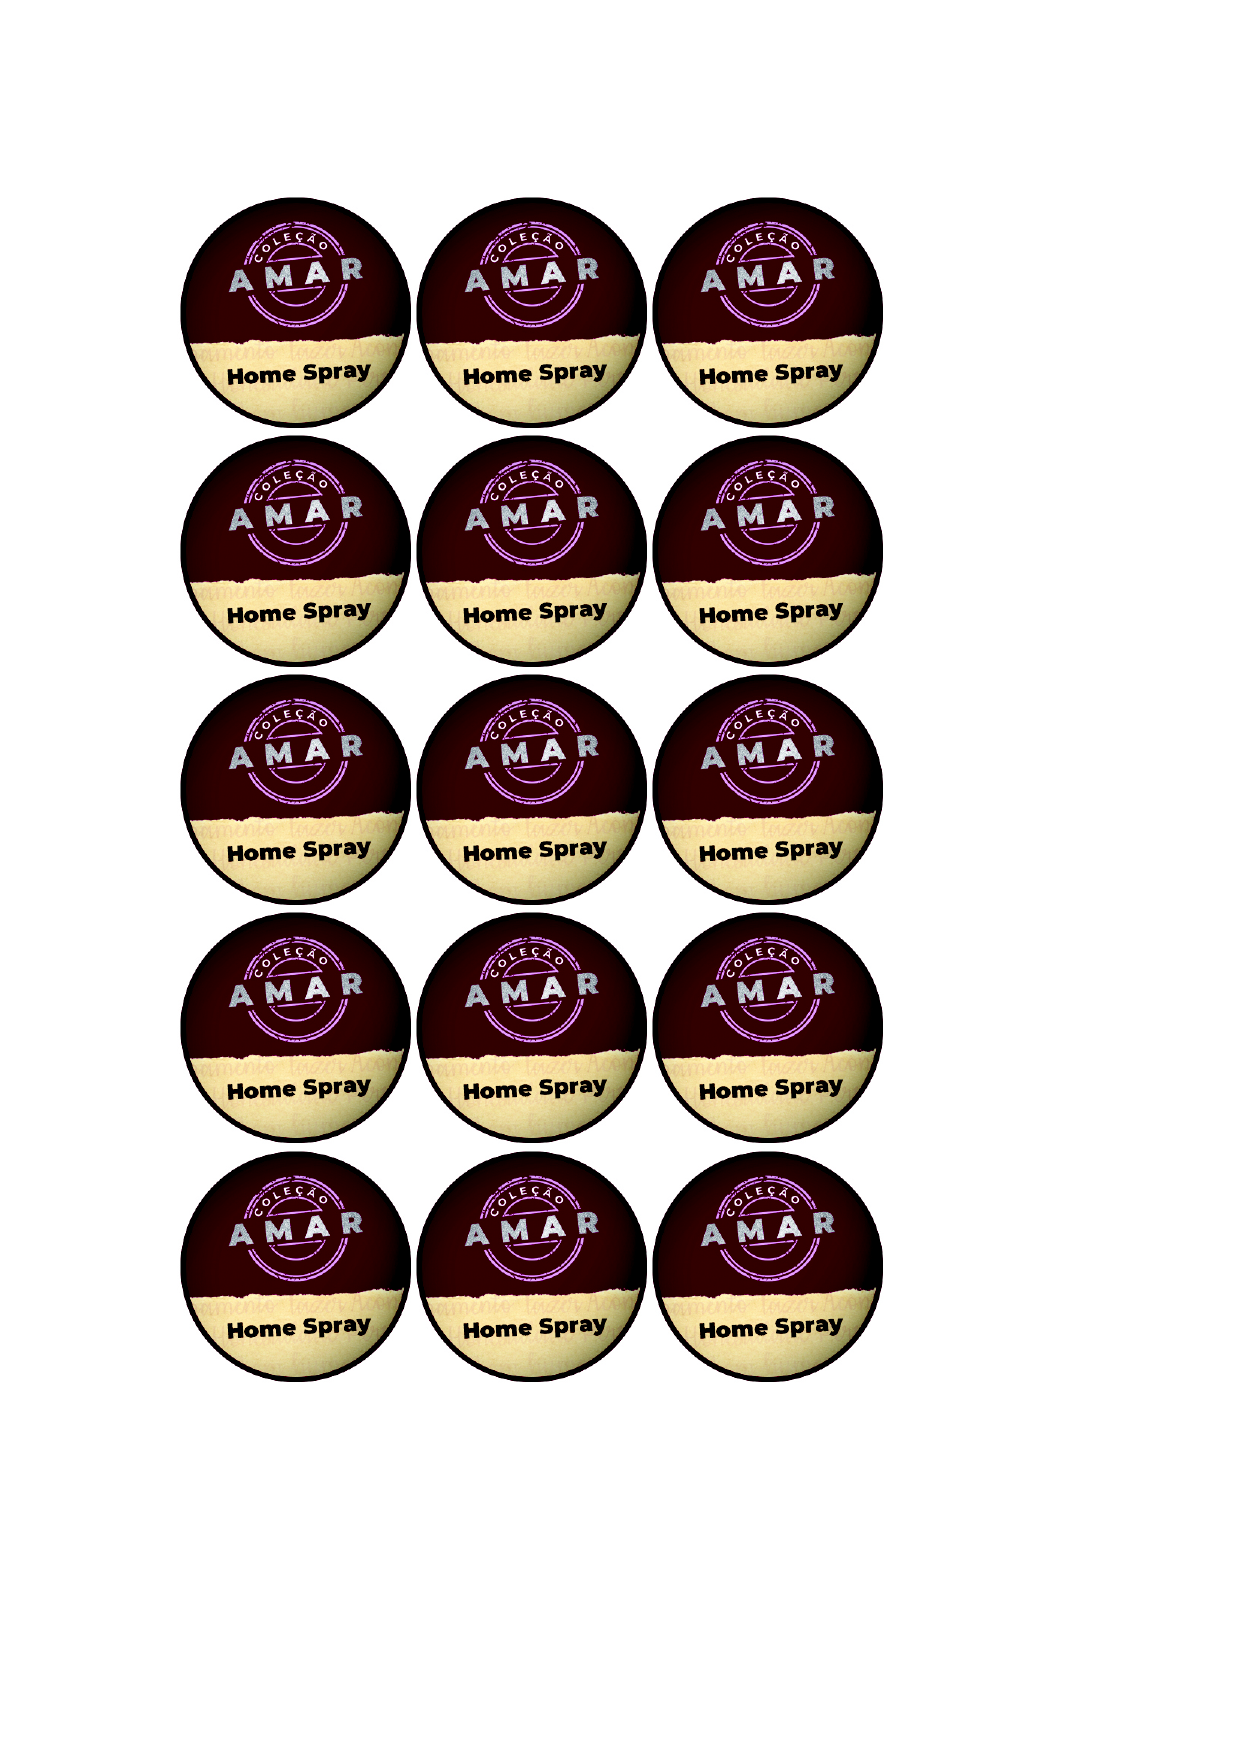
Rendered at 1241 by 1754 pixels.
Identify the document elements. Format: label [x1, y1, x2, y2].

picture [177, 432, 886, 670]
picture [177, 671, 886, 908]
picture [177, 194, 886, 431]
picture [177, 1148, 886, 1385]
picture [177, 909, 886, 1146]
